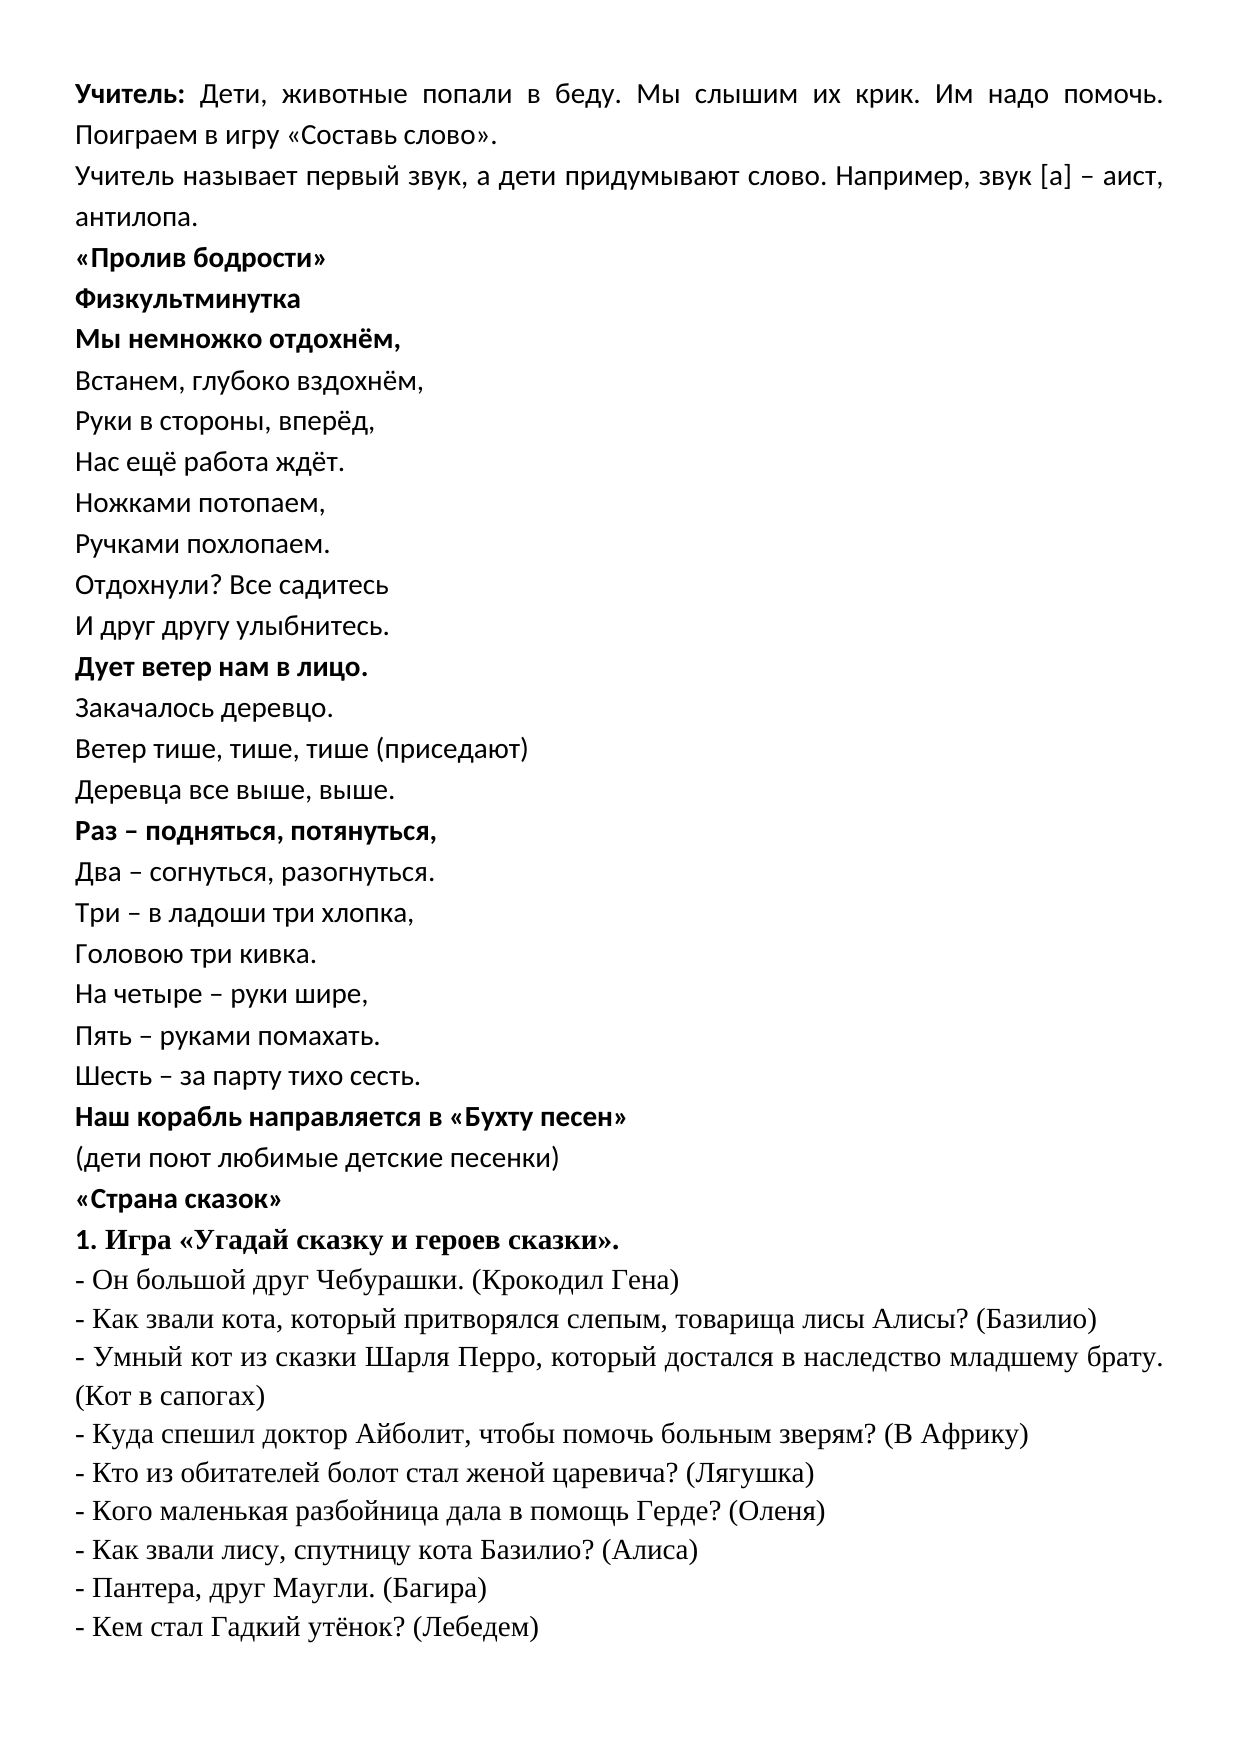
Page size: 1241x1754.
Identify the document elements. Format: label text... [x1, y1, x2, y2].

text Руки в стороны, вперёд, [75, 402, 1165, 438]
text Наш корабль направляется в «Бухту песен» [75, 1098, 1165, 1134]
text Деревца все выше, выше. [75, 771, 1165, 807]
text Физкультминутка [75, 280, 1165, 315]
text Три – в ладоши три хлопка, [75, 894, 1165, 929]
text На четыре – руки шире, [75, 976, 1165, 1011]
text Шесть – за парту тихо сесть. [75, 1057, 1165, 1093]
text «Пролив бодрости» [75, 239, 1165, 274]
text - Кем стал Гадкий утёнок? (Лебедем) [75, 1609, 1165, 1643]
text - Пантера, друг Маугли. (Багира) [75, 1571, 1165, 1604]
text Мы немножко отдохнём, [75, 321, 1165, 356]
text Учитель: Дети, животные попали в беду. Мы слышим их крик. Им надо помочь. Поиграем в игру «Составь слово». [75, 75, 1165, 152]
text Раз – подняться, потянуться, [75, 812, 1165, 847]
text Головою три кивка. [75, 935, 1165, 970]
text Ручками похлопаем. [75, 525, 1165, 561]
text Пять – руками помахать. [75, 1017, 1165, 1052]
text Дует ветер нам в лицо. [75, 648, 1165, 684]
text «Страна сказок» [75, 1180, 1165, 1216]
text - Он большой друг Чебурашки. (Крокодил Гена) [75, 1262, 1165, 1296]
text Закачалось деревцо. [75, 689, 1165, 725]
text - Кого маленькая разбойница дала в помощь Герде? (Оленя) [75, 1493, 1165, 1527]
text Два – согнуться, разогнуться. [75, 853, 1165, 888]
text (дети поют любимые детские песенки) [75, 1139, 1165, 1175]
text Ветер тише, тише, тише (приседают) [75, 730, 1165, 766]
text - Умный кот из сказки Шарля Перро, который достался в наследство младшему брату. (Кот в сапогах) [75, 1339, 1165, 1411]
text И друг другу улыбнитесь. [75, 607, 1165, 643]
text 1. Игра «Угадай сказку и героев сказки». [75, 1221, 1165, 1257]
text Нас ещё работа ждёт. [75, 443, 1165, 479]
text - Как звали лису, спутницу кота Базилио? (Алиса) [75, 1532, 1165, 1566]
text Встанем, глубоко вздохнём, [75, 362, 1165, 397]
text - Кто из обитателей болот стал женой царевича? (Лягушка) [75, 1455, 1165, 1488]
text Учитель называет первый звук, а дети придумывают слово. Например, звук [а] – аист, антилопа. [75, 157, 1165, 233]
text - Как звали кота, который притворялся слепым, товарища лисы Алисы? (Базилио) [75, 1301, 1165, 1334]
text - Куда спешил доктор Айболит, чтобы помочь больным зверям? (В Африку) [75, 1416, 1165, 1450]
text Ножками потопаем, [75, 484, 1165, 520]
text Отдохнули? Все садитесь [75, 566, 1165, 602]
